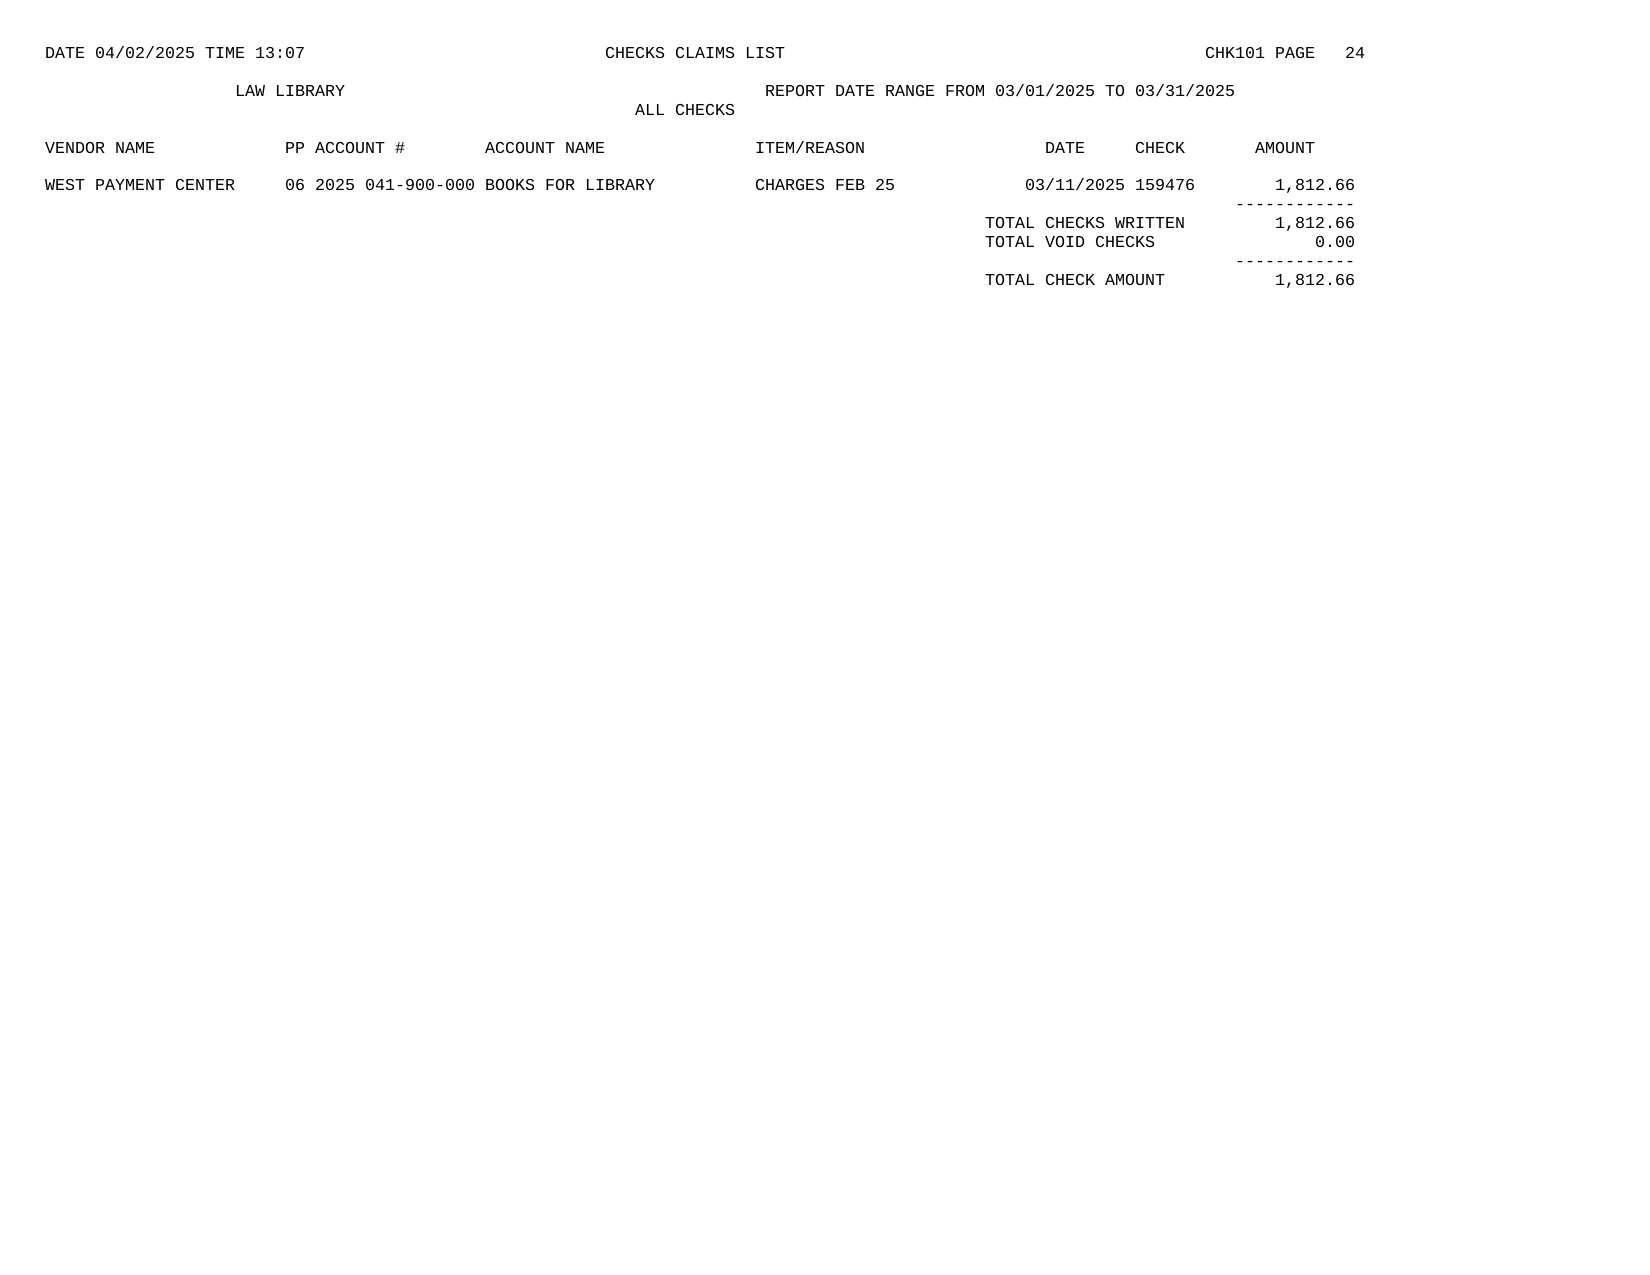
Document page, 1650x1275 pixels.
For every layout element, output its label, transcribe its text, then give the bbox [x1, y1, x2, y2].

text ------------ [45, 196, 1605, 215]
text LAW LIBRARY REPORT DATE RANGE FROM 03/01/2025 TO 03/31/2025 [45, 83, 1605, 102]
text ------------ [45, 252, 1605, 271]
text VENDOR NAME PP ACCOUNT # ACCOUNT NAME ITEM/REASON DATE CHECK AMOUNT [45, 139, 1605, 158]
text ALL CHECKS [45, 102, 1605, 120]
text TOTAL CHECK AMOUNT 1,812.66 [45, 271, 1605, 290]
text TOTAL VOID CHECKS 0.00 [45, 233, 1605, 252]
text TOTAL CHECKS WRITTEN 1,812.66 [45, 215, 1605, 233]
text WEST PAYMENT CENTER 06 2025 041-900-000 BOOKS FOR LIBRARY CHARGES FEB 25 03/11/2025 159476 1,812.66 [45, 177, 1605, 196]
text DATE 04/02/2025 TIME 13:07 CHECKS CLAIMS LIST CHK101 PAGE 24 [45, 45, 1605, 64]
